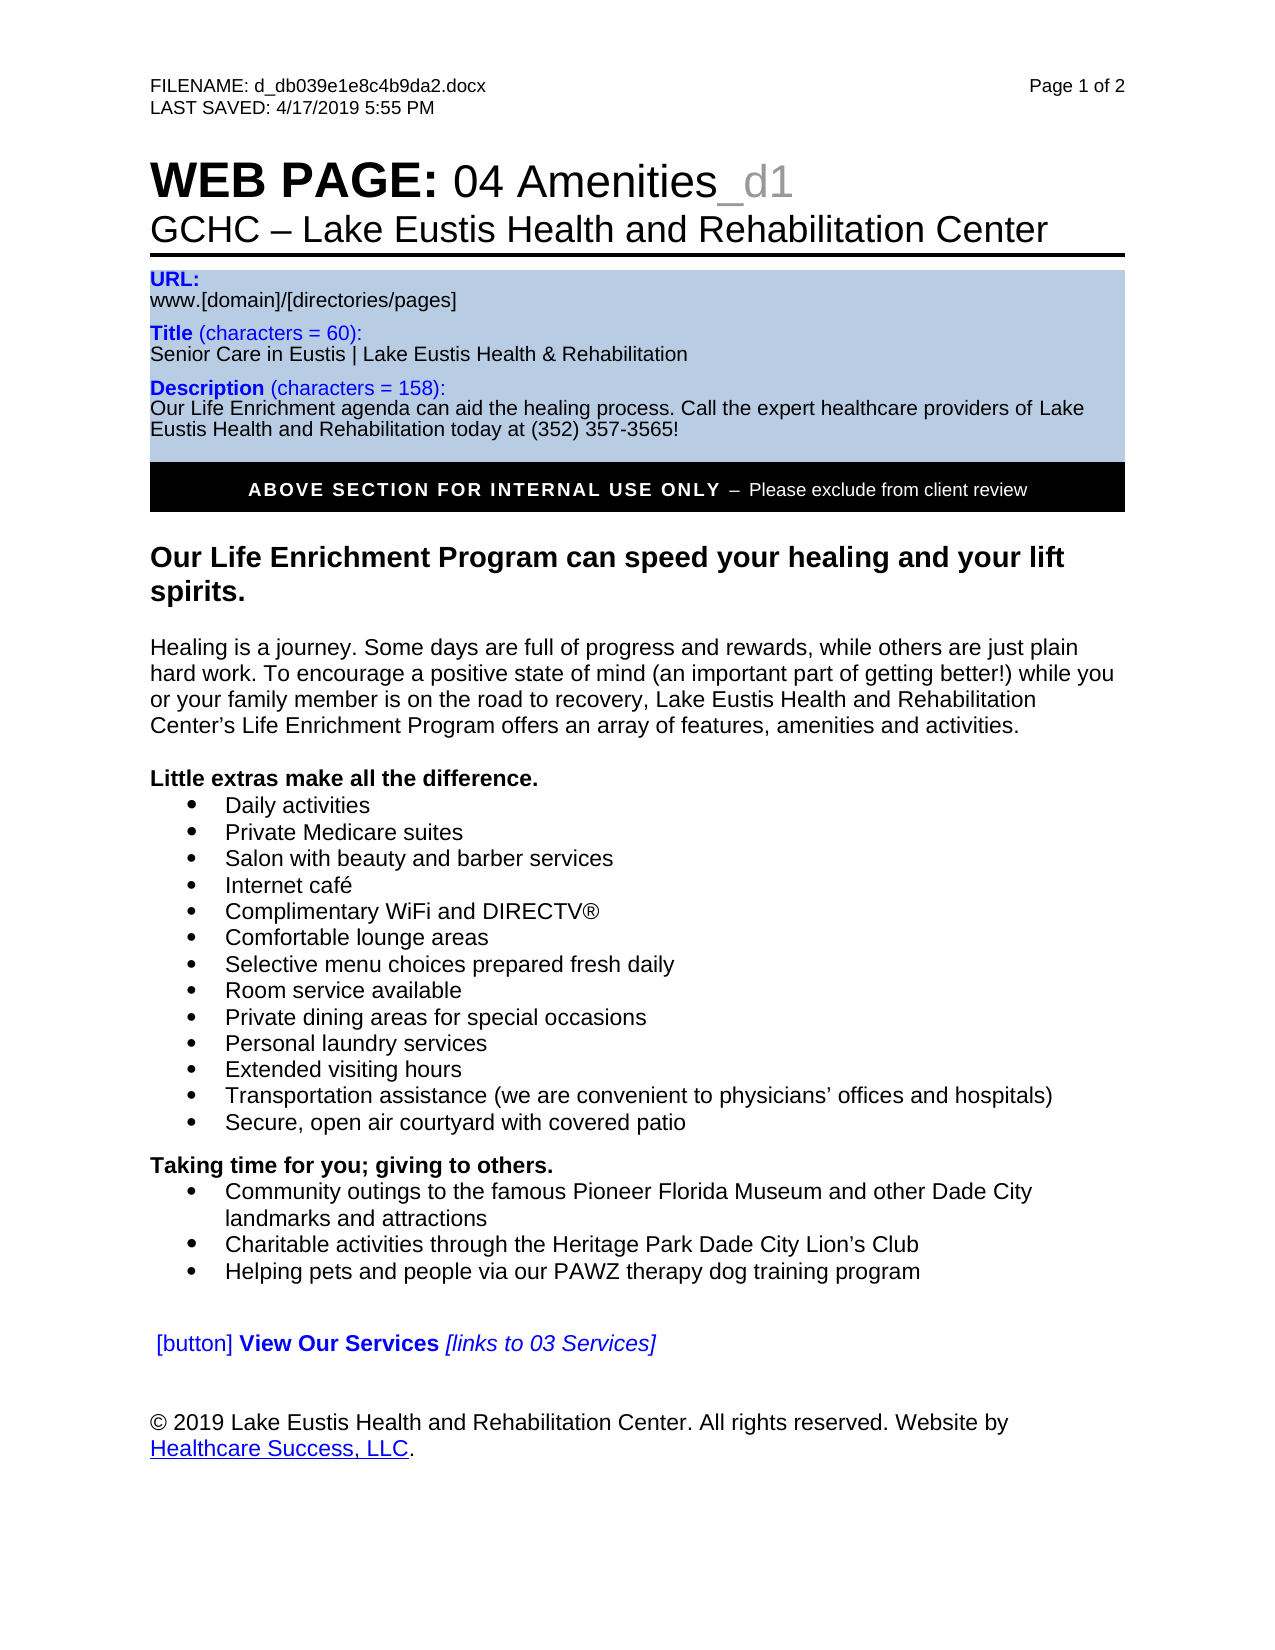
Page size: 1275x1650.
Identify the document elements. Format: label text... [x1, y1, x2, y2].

list Private Medicare suites [187, 818, 1125, 845]
text ABOVE SECTION FOR INTERNAL USE ONLY – Please exclude from client review [150, 463, 1125, 511]
list Complimentary WiFi and DIRECTV® [187, 898, 1125, 924]
subtitle [button] View Our Services [links to 03 Services] [150, 1329, 1125, 1356]
list Daily activities [187, 792, 1125, 818]
text WEB PAGE: 04 Amenities_d1 [150, 150, 1125, 207]
list Room service available [187, 977, 1125, 1003]
list Comfortable lounge areas [187, 924, 1125, 951]
list Helping pets and people via our PAWZ therapy dog training program [187, 1258, 1125, 1284]
subtitle Our Life Enrichment Program can speed your healing and your lift spirits. [150, 540, 1125, 607]
list Extended visiting hours [187, 1056, 1125, 1082]
list Selective menu choices prepared fresh daily [187, 951, 1125, 977]
list Private dining areas for special occasions [187, 1003, 1125, 1030]
subtitle Taking time for you; giving to others. [150, 1152, 1125, 1178]
list Salon with beauty and barber services [187, 845, 1125, 872]
list Personal laundry services [187, 1030, 1125, 1056]
list Secure, open air courtyard with covered patio [187, 1109, 1125, 1135]
list Community outings to the famous Pioneer Florida Museum and other Dade City landmarks and attractions [187, 1178, 1125, 1231]
list Internet café [187, 872, 1125, 898]
text Title (characters = 60): Senior Care in Eustis | Lake Eustis Health & Rehabilitation [150, 324, 1125, 366]
text Little extras make all the difference. [150, 765, 1125, 792]
text GCHC – Lake Eustis Health and Rehabilitation Center [150, 207, 1125, 253]
text Healing is a journey. Some days are full of progress and rewards, while others are just plain hard work. To encourage a positive state of mind (an important part of getting better!) while you or your family member is on the road to recovery, Lake Eustis Health and Rehabilitation Center’s Life Enrichment Program offers an array of features, amenities and activities. [150, 633, 1125, 739]
text URL: [150, 270, 1125, 291]
text © 2019 Lake Eustis Health and Rehabilitation Center. All rights reserved. Website by Healthcare Success, LLC. [150, 1409, 1125, 1461]
text Description (characters = 158): [150, 378, 1125, 399]
text www.[domain]/[directories/pages] [150, 291, 1125, 312]
list Charitable activities through the Heritage Park Dade City Lion’s Club [187, 1231, 1125, 1258]
list Transportation assistance (we are convenient to physicians’ offices and hospitals) [187, 1082, 1125, 1109]
text Our Life Enrichment agenda can aid the healing process. Call the expert healthcare providers of Lake Eustis Health and Rehabilitation today at (352) 357-3565! [150, 399, 1125, 441]
